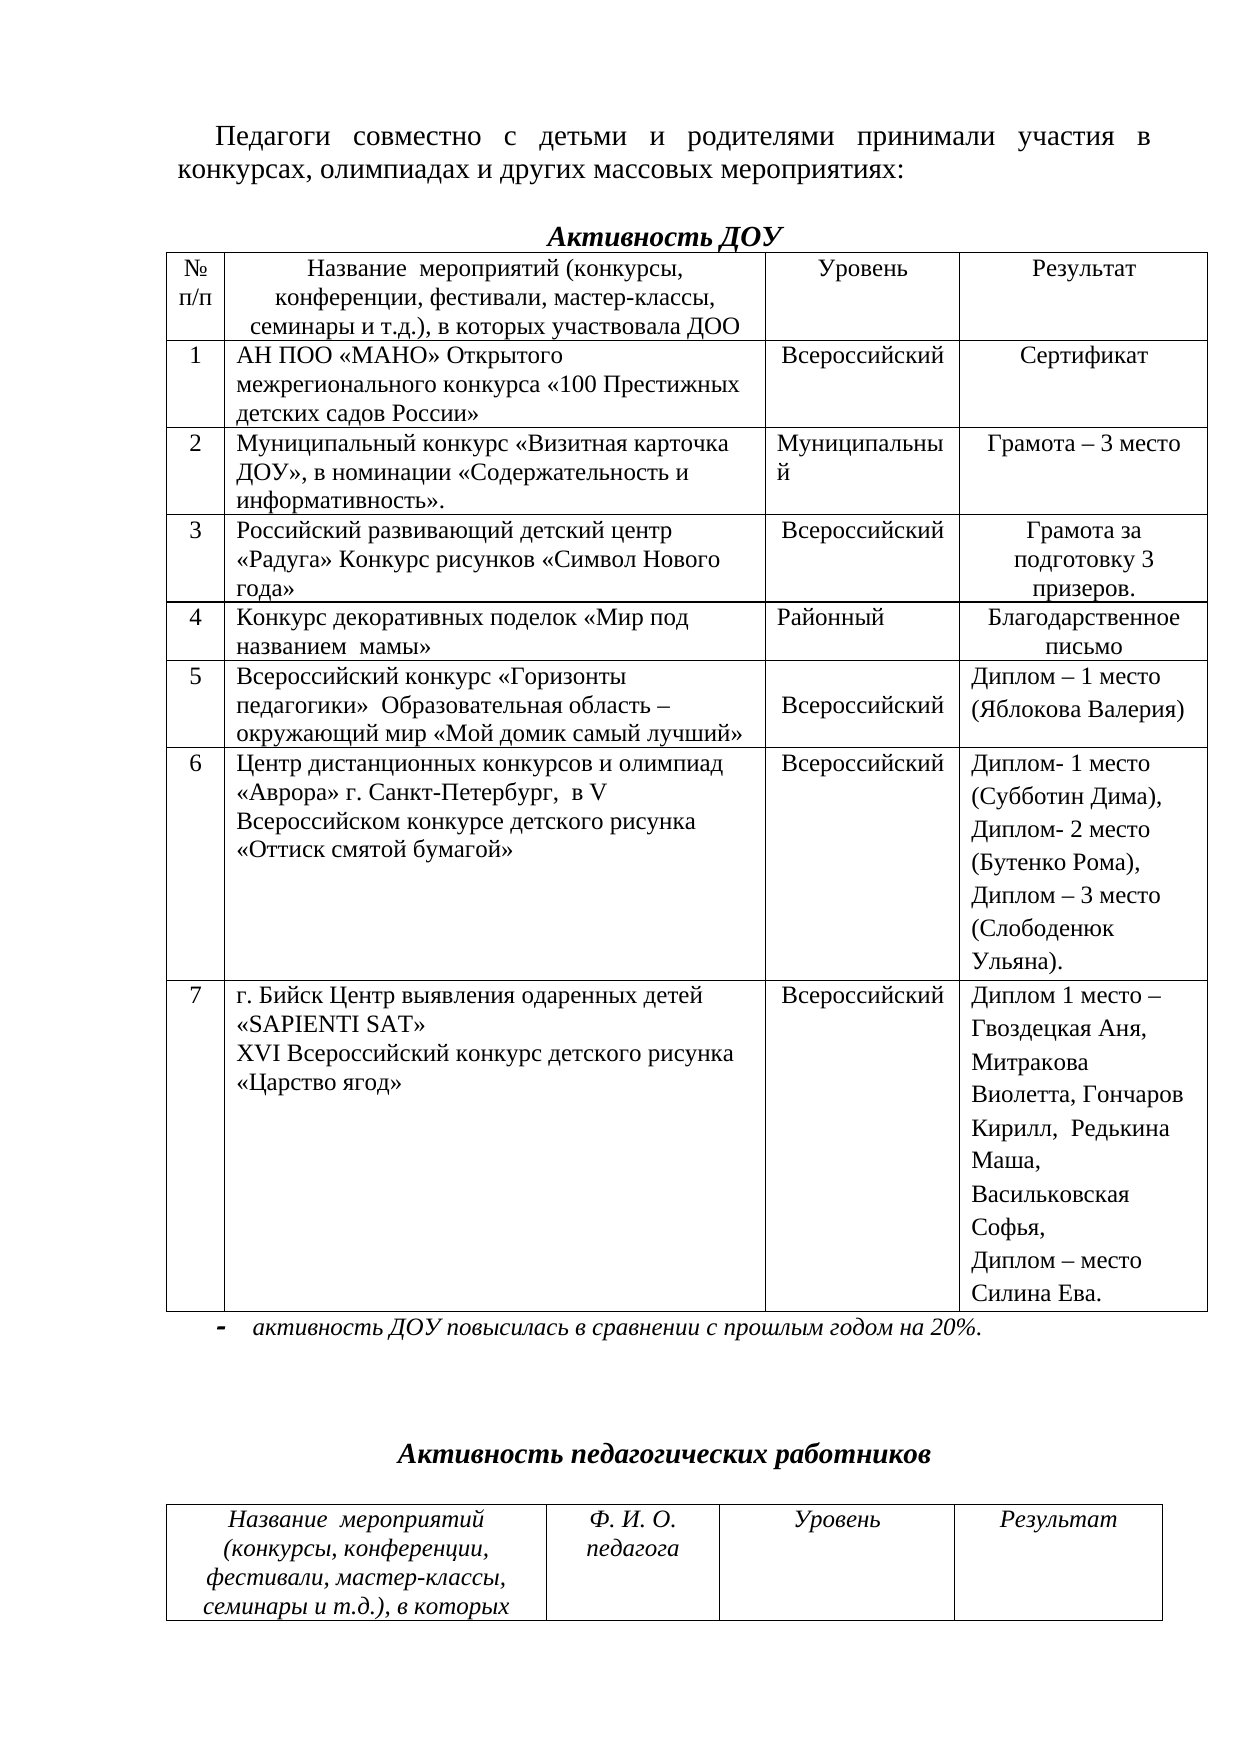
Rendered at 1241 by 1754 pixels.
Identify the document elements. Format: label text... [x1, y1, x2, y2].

table_cell Всероссийский [766, 981, 959, 1311]
table_cell г. Бийск Центр выявления одаренных детей «SAPIENTI SAT» XVI Всероссийский конкурс детского рисунка «Царство ягод» [225, 981, 765, 1311]
table_cell Всероссийский [766, 661, 959, 747]
table_cell Грамота за подготовку 3 призеров. [960, 515, 1207, 601]
table_cell Всероссийский [766, 748, 959, 979]
table_cell Конкурс декоративных поделок «Мир под названием мамы» [431, 603, 765, 660]
text Активность ДОУ [177, 219, 1152, 252]
table_cell 7 [167, 981, 224, 1311]
table_cell Российский развивающий детский центр «Радуга» Конкурс рисунков «Символ Нового года» [295, 515, 765, 601]
table_header Результат [955, 1505, 1162, 1619]
table_cell 6 [167, 748, 224, 979]
table_cell Всероссийский [766, 515, 959, 601]
table_cell Районный [766, 603, 959, 660]
table_cell Муниципальный конкурс «Визитная карточка ДОУ», в номинации «Содержательность и информативность». [225, 428, 765, 514]
table_header Результат [960, 253, 1207, 339]
text Активность педагогических работников [177, 1436, 1152, 1470]
table_cell Всероссийский конкурс «Горизонты педагогики» Образовательная область –окружающий мир «Мой домик самый лучший» [225, 661, 765, 747]
table_header Ф. И. О. педагога [547, 1505, 719, 1619]
table_header № п/п [167, 253, 224, 339]
table_cell 4 [167, 603, 224, 660]
table_cell АН ПОО «МАНО» Открытого межрегионального конкурса «100 Престижных детских садов России» [225, 341, 765, 427]
table_cell Сертификат [960, 341, 1207, 427]
list активность ДОУ повысилась в сравнении с прошлым годом на 20%. [215, 1312, 1152, 1341]
table_cell Диплом 1 место – Гвоздецкая Аня, Митракова Виолетта, Гончаров Кирилл, Редькина Маша, Васильковская Софья, Диплом – место Силина Ева. [960, 981, 1207, 1311]
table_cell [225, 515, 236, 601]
table_cell Всероссийский [766, 341, 959, 427]
table_cell Центр дистанционных конкурсов и олимпиад «Аврора» г. Санкт-Петербург, в V Всероссийском конкурсе детского рисунка «Оттиск смятой бумагой» [225, 748, 765, 979]
table_header Уровень [720, 1505, 954, 1619]
text Педагоги совместно с детьми и родителями принимали участия в конкурсах, олимпиадах и других массовых мероприятиях: [177, 118, 1152, 185]
table_cell Диплом- 1 место (Субботин Дима), Диплом- 2 место (Бутенко Рома), Диплом – 3 место (Слободенюк Ульяна). [960, 748, 1207, 979]
table_cell Благодарственное письмо [960, 603, 1207, 660]
table_cell 5 [167, 661, 224, 747]
table_cell Диплом – 1 место (Яблокова Валерия) [960, 661, 1207, 747]
table_cell Муниципальный [766, 428, 959, 514]
table_cell 3 [167, 515, 224, 601]
table_header Уровень [766, 253, 959, 339]
table_header Название мероприятий (конкурсы, конференции, фестивали, мастер-классы, семинары и т.д.), в которых участвовала ДОО [225, 253, 765, 339]
table_cell 2 [167, 428, 224, 514]
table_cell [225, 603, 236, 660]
table_cell Грамота – 3 место [960, 428, 1207, 514]
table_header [167, 1505, 546, 1619]
table_cell 1 [167, 341, 224, 427]
